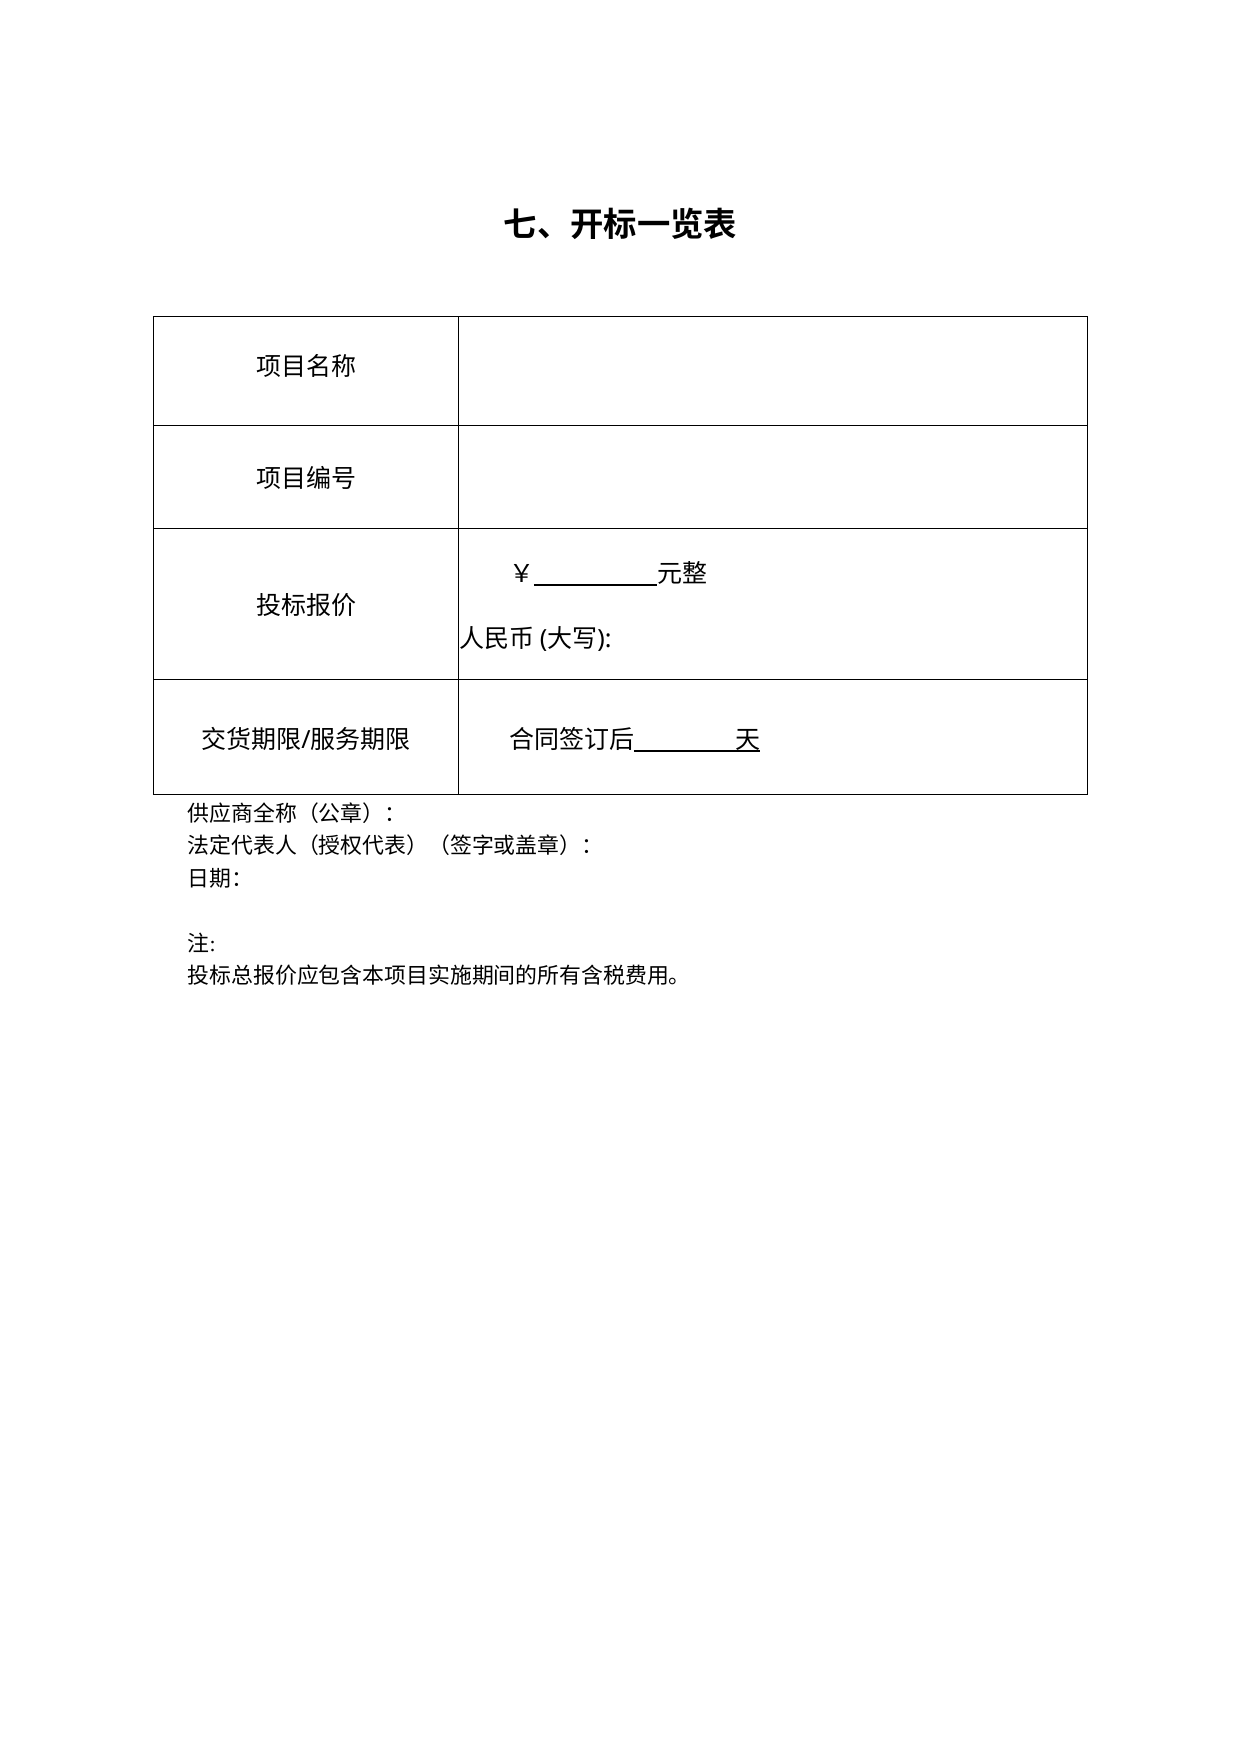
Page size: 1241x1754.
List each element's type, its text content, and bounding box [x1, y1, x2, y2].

subtitle 七、开标一览表 [187, 189, 1053, 254]
table_header 项目名称 [154, 317, 458, 425]
table_cell 项目编号 [154, 426, 458, 527]
table_cell [459, 426, 1087, 527]
text 日期： [187, 860, 1053, 893]
text 法定代表人（授权代表）（签字或盖章）： [187, 828, 1053, 860]
text 供应商全称（公章）： [187, 795, 1053, 828]
text 注: [187, 925, 1053, 958]
table_cell 投标报价 [154, 529, 458, 679]
table_header [459, 317, 1087, 425]
table_cell 交货期限/服务期限 [154, 680, 458, 794]
text 投标总报价应包含本项目实施期间的所有含税费用。 [187, 958, 1053, 990]
table_cell 合同签订后 天 [459, 680, 1087, 794]
table_cell ￥ 元整 人民币 (大写): [459, 529, 1087, 679]
